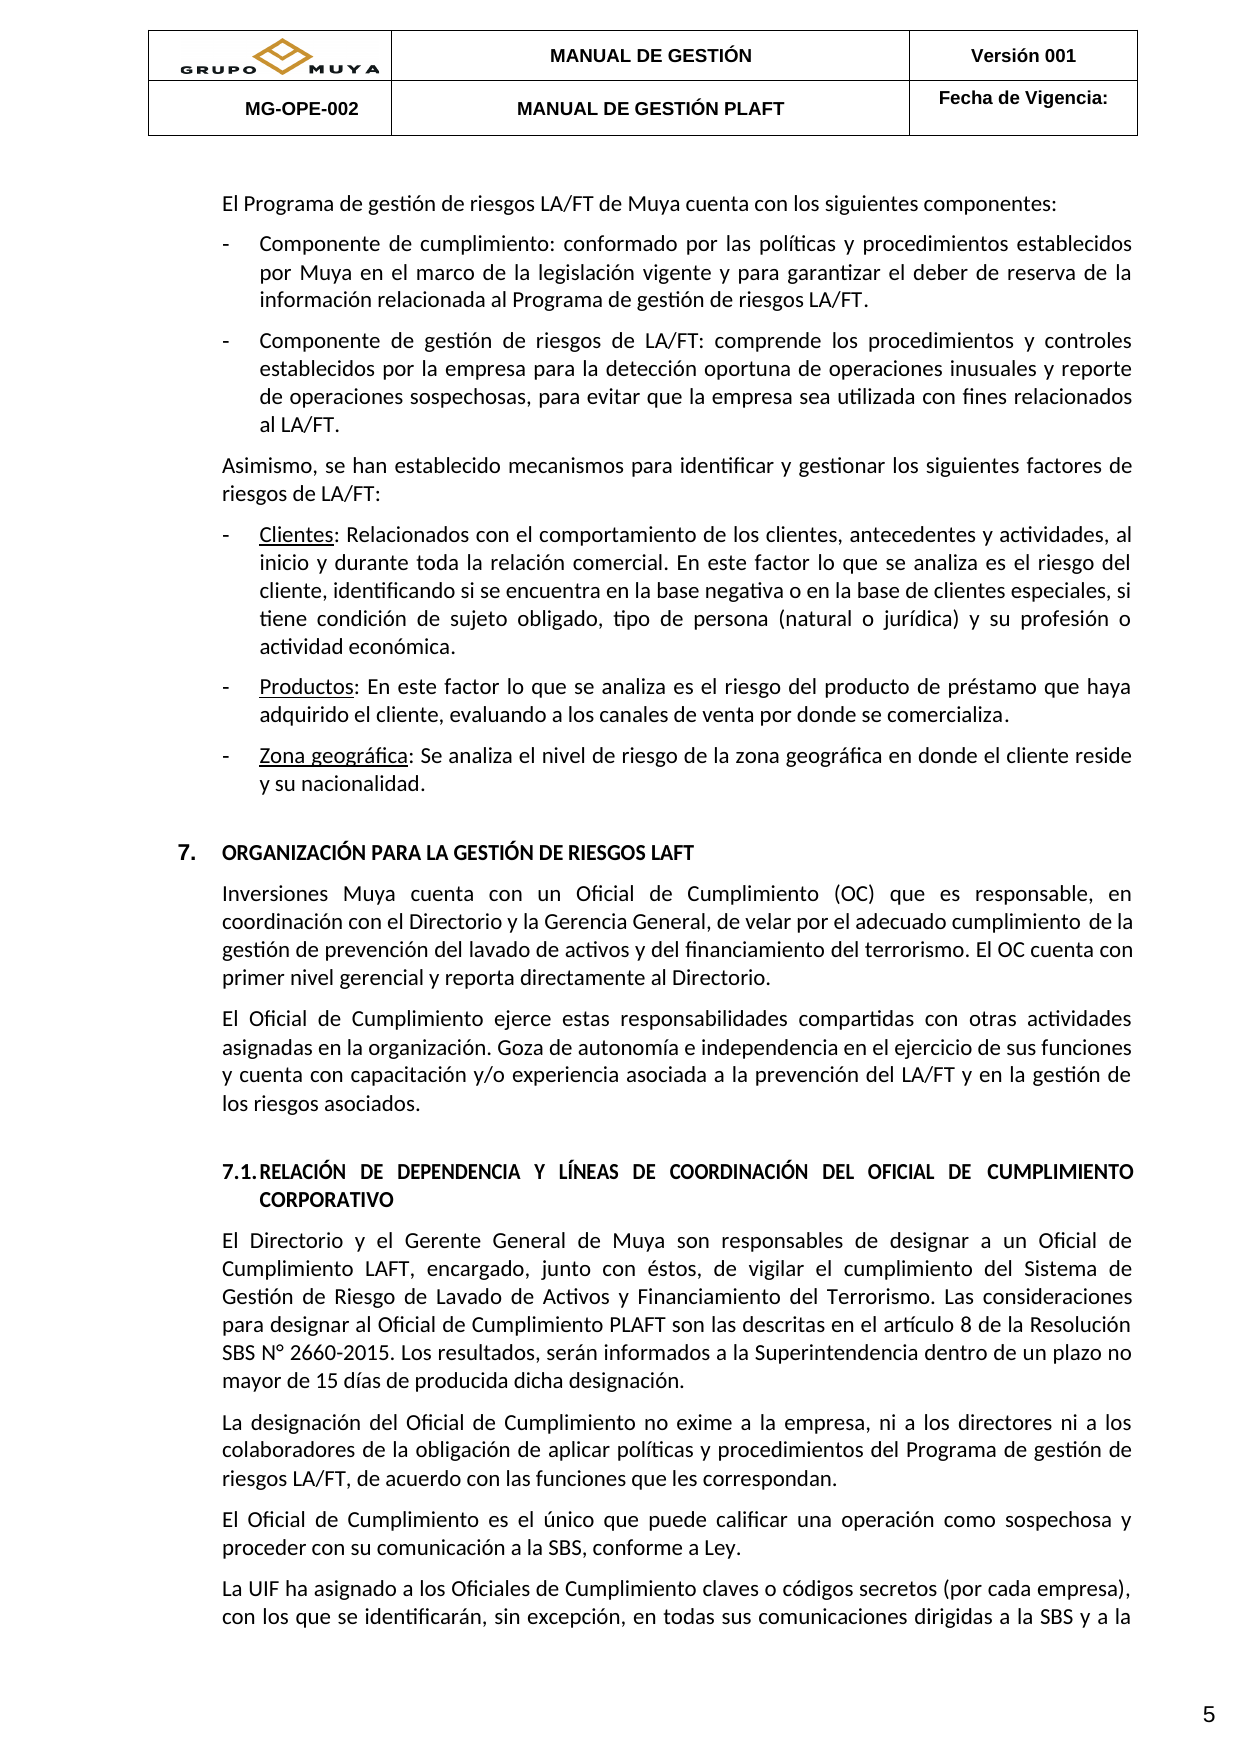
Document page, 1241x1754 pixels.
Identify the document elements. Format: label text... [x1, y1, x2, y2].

text El Programa de gestión de riesgos LA/FT de Muya cuenta con los siguientes componentes: [222, 189, 1063, 217]
list Zona geográfica: Se analiza el nivel de riesgo de la zona geográfica en donde el cliente reside y su nacionalidad. [222, 741, 1133, 797]
text Inversiones Muya cuenta con un Oficial de Cumplimiento (OC) que es responsable, en coordinación con el Directorio y la Gerencia General, de velar por el adecuado cumplimiento de la gestión de prevención del lavado de activos y del financiamiento del terrorismo. El OC cuenta con primer nivel gerencial y reporta directamente al Directorio. [222, 879, 1133, 991]
list Productos: En este factor lo que se analiza es el riesgo del producto de préstamo que haya adquirido el cliente, evaluando a los canales de venta por donde se comercializa. [222, 672, 1133, 728]
picture [180, 38, 380, 75]
list Componente de cumplimiento: conformado por las políticas y procedimientos establecidos por Muya en el marco de la legislación vigente y para garantizar el deber de reserva de la información relacionada al Programa de gestión de riesgos LA/FT. [222, 229, 1133, 314]
subtitle RELACIÓN DE DEPENDENCIA Y LÍNEAS DE COORDINACIÓN DEL OFICIAL DE CUMPLIMIENTO CORPORATIVO [222, 1157, 1133, 1213]
text El Oficial de Cumplimiento es el único que puede calificar una operación como sospechosa y proceder con su comunicación a la SBS, conforme a Ley. [222, 1505, 1133, 1561]
list Clientes: Relacionados con el comportamiento de los clientes, antecedentes y actividades, al inicio y durante toda la relación comercial. En este factor lo que se analiza es el riesgo del cliente, identificando si se encuentra en la base negativa o en la base de clientes especiales, si tiene condición de sujeto obligado, tipo de persona (natural o jurídica) y su profesión o actividad económica. [222, 520, 1133, 660]
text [222, 1574, 1133, 1630]
text La designación del Oficial de Cumplimiento no exime a la empresa, ni a los directores ni a los colaboradores de la obligación de aplicar políticas y procedimientos del Programa de gestión de riesgos LA/FT, de acuerdo con las funciones que les correspondan. [222, 1408, 1133, 1492]
subtitle ORGANIZACIÓN PARA LA GESTIÓN DE RIESGOS LAFT [177, 838, 1215, 866]
text Asimismo, se han establecido mecanismos para identificar y gestionar los siguientes factores de riesgos de LA/FT: [222, 451, 1133, 507]
text El Oficial de Cumplimiento ejerce estas responsabilidades compartidas con otras actividades asignadas en la organización. Goza de autonomía e independencia en el ejercicio de sus funciones y cuenta con capacitación y/o experiencia asociada a la prevención del LA/FT y en la gestión de los riesgos asociados. [222, 1004, 1133, 1117]
list Componente de gestión de riesgos de LA/FT: comprende los procedimientos y controles establecidos por la empresa para la detección oportuna de operaciones inusuales y reporte de operaciones sospechosas, para evitar que la empresa sea utilizada con fines relacionados al LA/FT. [222, 326, 1133, 438]
text El Directorio y el Gerente General de Muya son responsables de designar a un Oficial de Cumplimiento LAFT, encargado, junto con éstos, de vigilar el cumplimiento del Sistema de Gestión de Riesgo de Lavado de Activos y Financiamiento del Terrorismo. Las consideraciones para designar al Oficial de Cumplimiento PLAFT son las descritas en el artículo 8 de la Resolución SBS N° 2660-2015. Los resultados, serán informados a la Superintendencia dentro de un plazo no mayor de 15 días de producida dicha designación. [222, 1226, 1133, 1394]
